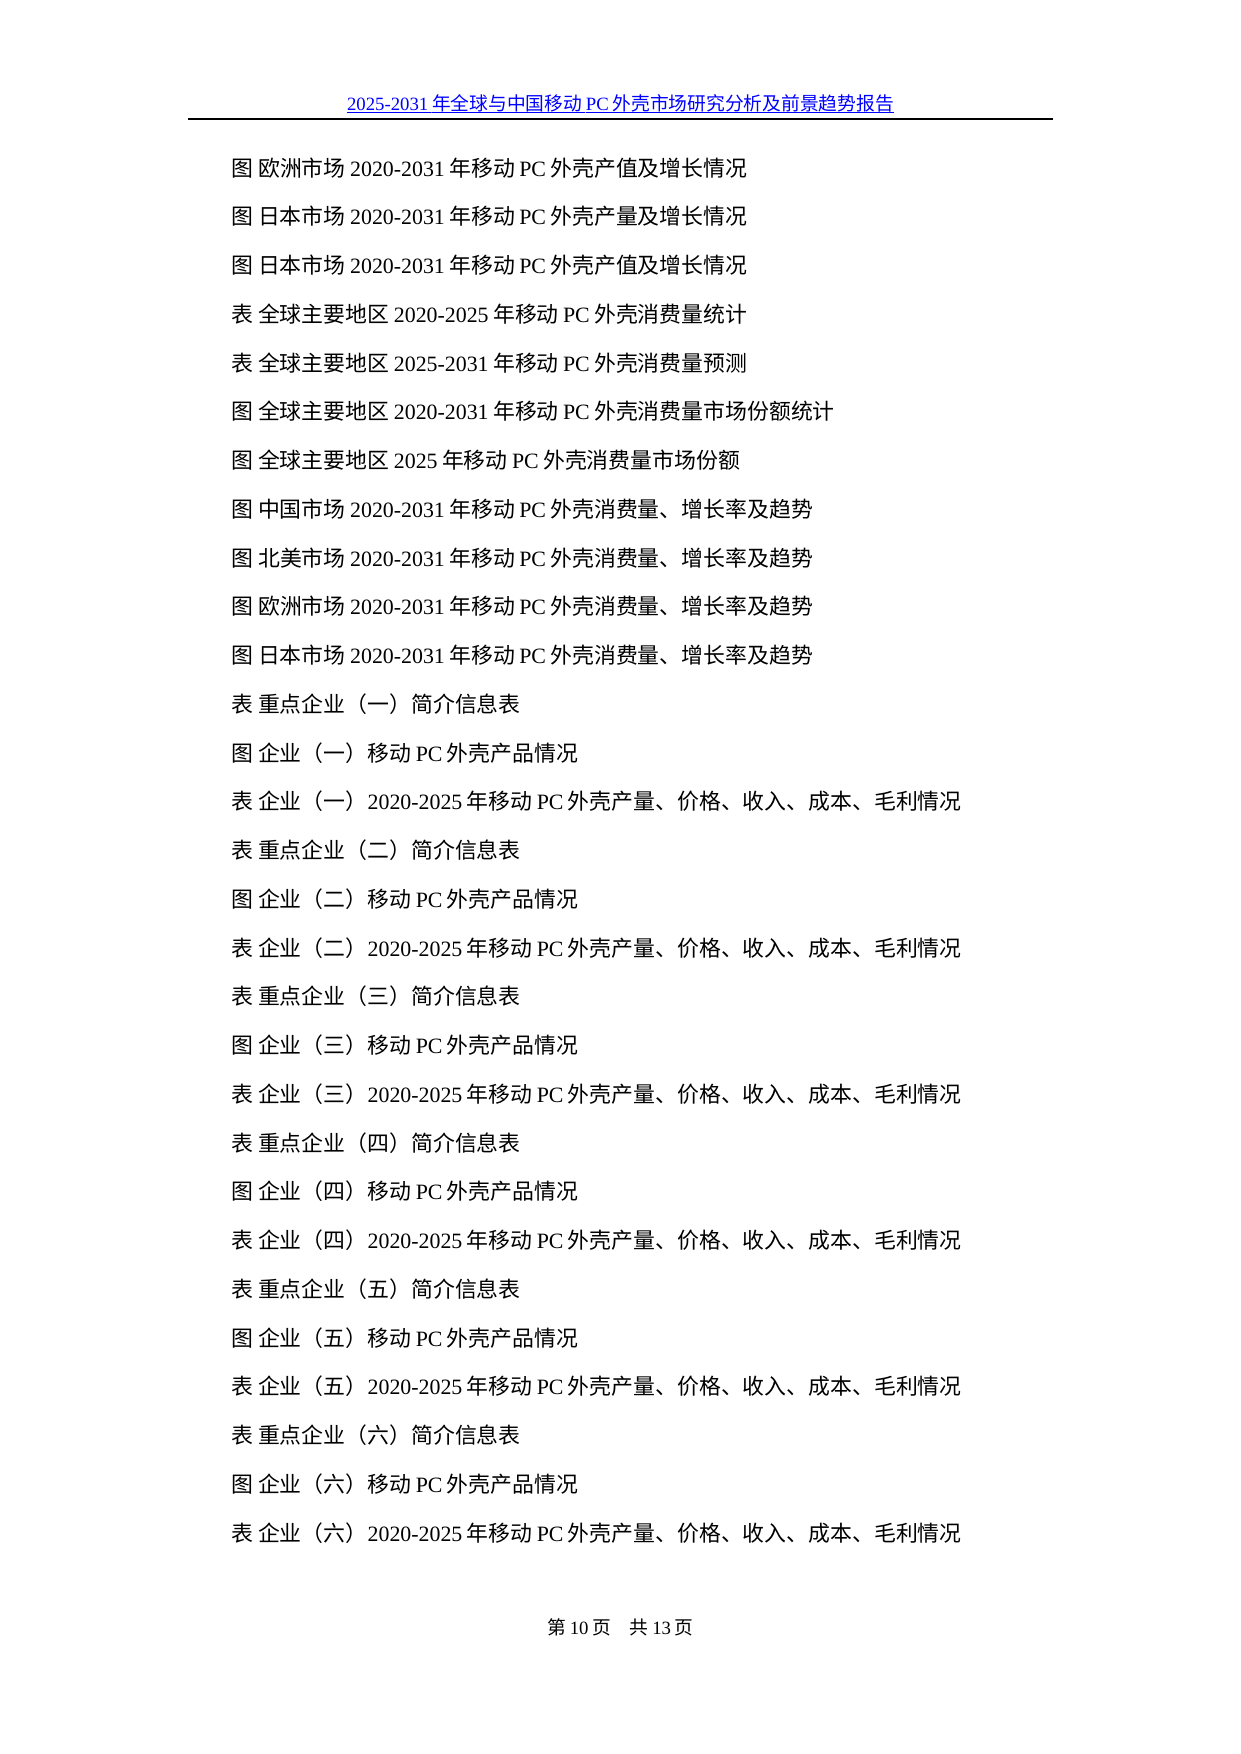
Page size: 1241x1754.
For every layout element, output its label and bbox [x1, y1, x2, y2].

text [187, 150, 1053, 1548]
